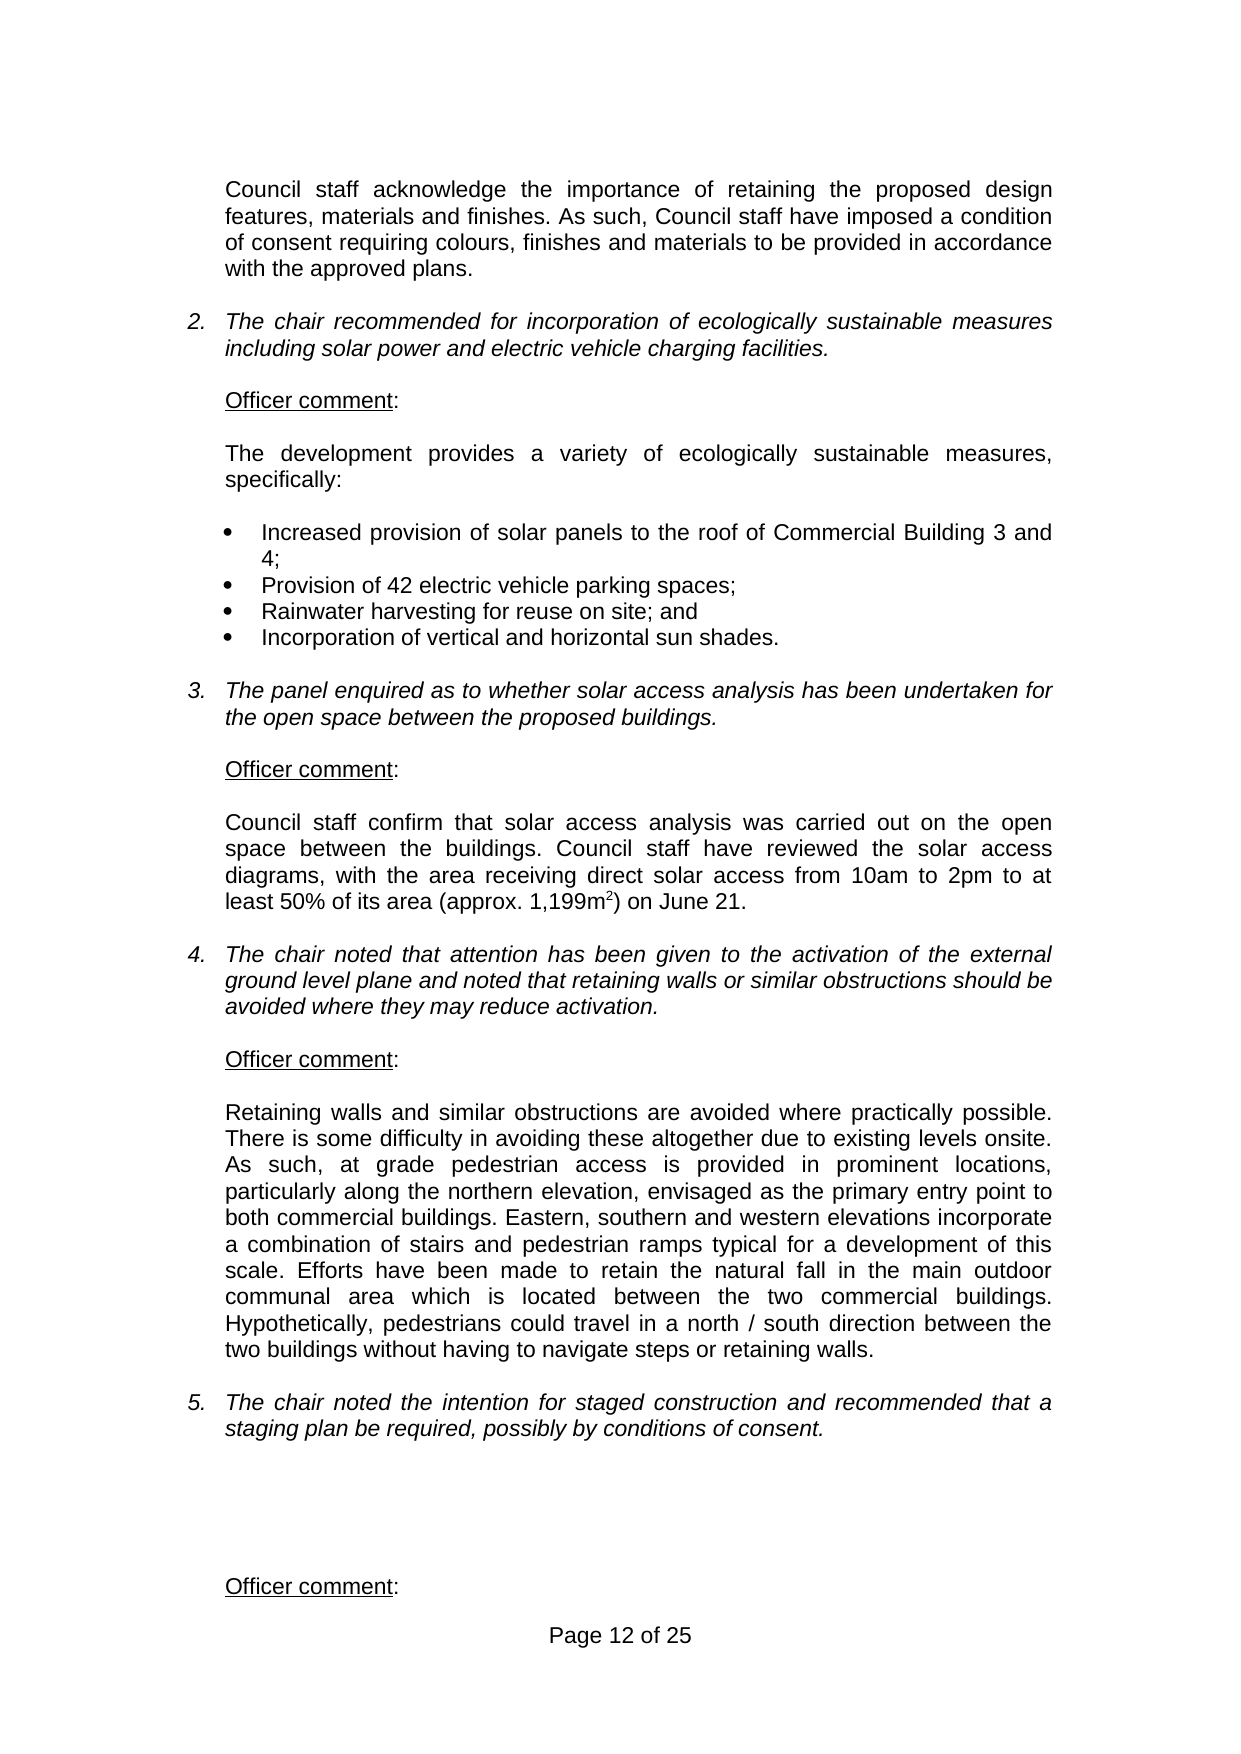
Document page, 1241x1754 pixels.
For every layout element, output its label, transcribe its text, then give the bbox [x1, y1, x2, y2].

list The chair noted that attention has been given to the activation of the external ground level plane and noted that retaining walls or similar obstructions should be avoided where they may reduce activation. [187, 941, 1053, 1020]
list The chair recommended for incorporation of ecologically sustainable measures including solar power and electric vehicle charging facilities. [187, 308, 1053, 361]
list Provision of 42 electric vehicle parking spaces; [223, 572, 1053, 598]
text Officer comment: [187, 1046, 1053, 1072]
text Council staff confirm that solar access analysis was carried out on the open space between the buildings. Council staff have reviewed the solar access diagrams, with the area receiving direct solar access from 10am to 2pm to at least 50% of its area (approx. 1,199m2) on June 21. [225, 809, 1053, 914]
list The panel enquired as to whether solar access analysis has been undertaken for the open space between the proposed buildings. [187, 677, 1053, 730]
text Officer comment: [187, 387, 1053, 413]
list Rainwater harvesting for reuse on site; and [223, 598, 1053, 624]
text Officer comment: [187, 756, 1053, 782]
text Retaining walls and similar obstructions are avoided where practically possible. There is some difficulty in avoiding these altogether due to existing levels onsite. As such, at grade pedestrian access is provided in prominent locations, particularly along the northern elevation, envisaged as the primary entry point to both commercial buildings. Eastern, southern and western elevations incorporate a combination of stairs and pedestrian ramps typical for a development of this scale. Efforts have been made to retain the natural fall in the main outdoor communal area which is located between the two commercial buildings. Hypothetically, pedestrians could travel in a north / south direction between the two buildings without having to navigate steps or retaining walls. [225, 1099, 1053, 1362]
text Council staff acknowledge the importance of retaining the proposed design features, materials and finishes. As such, Council staff have imposed a condition of consent requiring colours, finishes and materials to be provided in accordance with the approved plans. [225, 176, 1053, 282]
list The chair noted the intention for staged construction and recommended that a staging plan be required, possibly by conditions of consent. [187, 1389, 1053, 1441]
list Increased provision of solar panels to the roof of Commercial Building 3 and 4; [223, 519, 1053, 572]
list Incorporation of vertical and horizontal sun shades. [223, 624, 1053, 651]
text Officer comment: [187, 1573, 1053, 1599]
text The development provides a variety of ecologically sustainable measures, specifically: [225, 440, 1053, 493]
